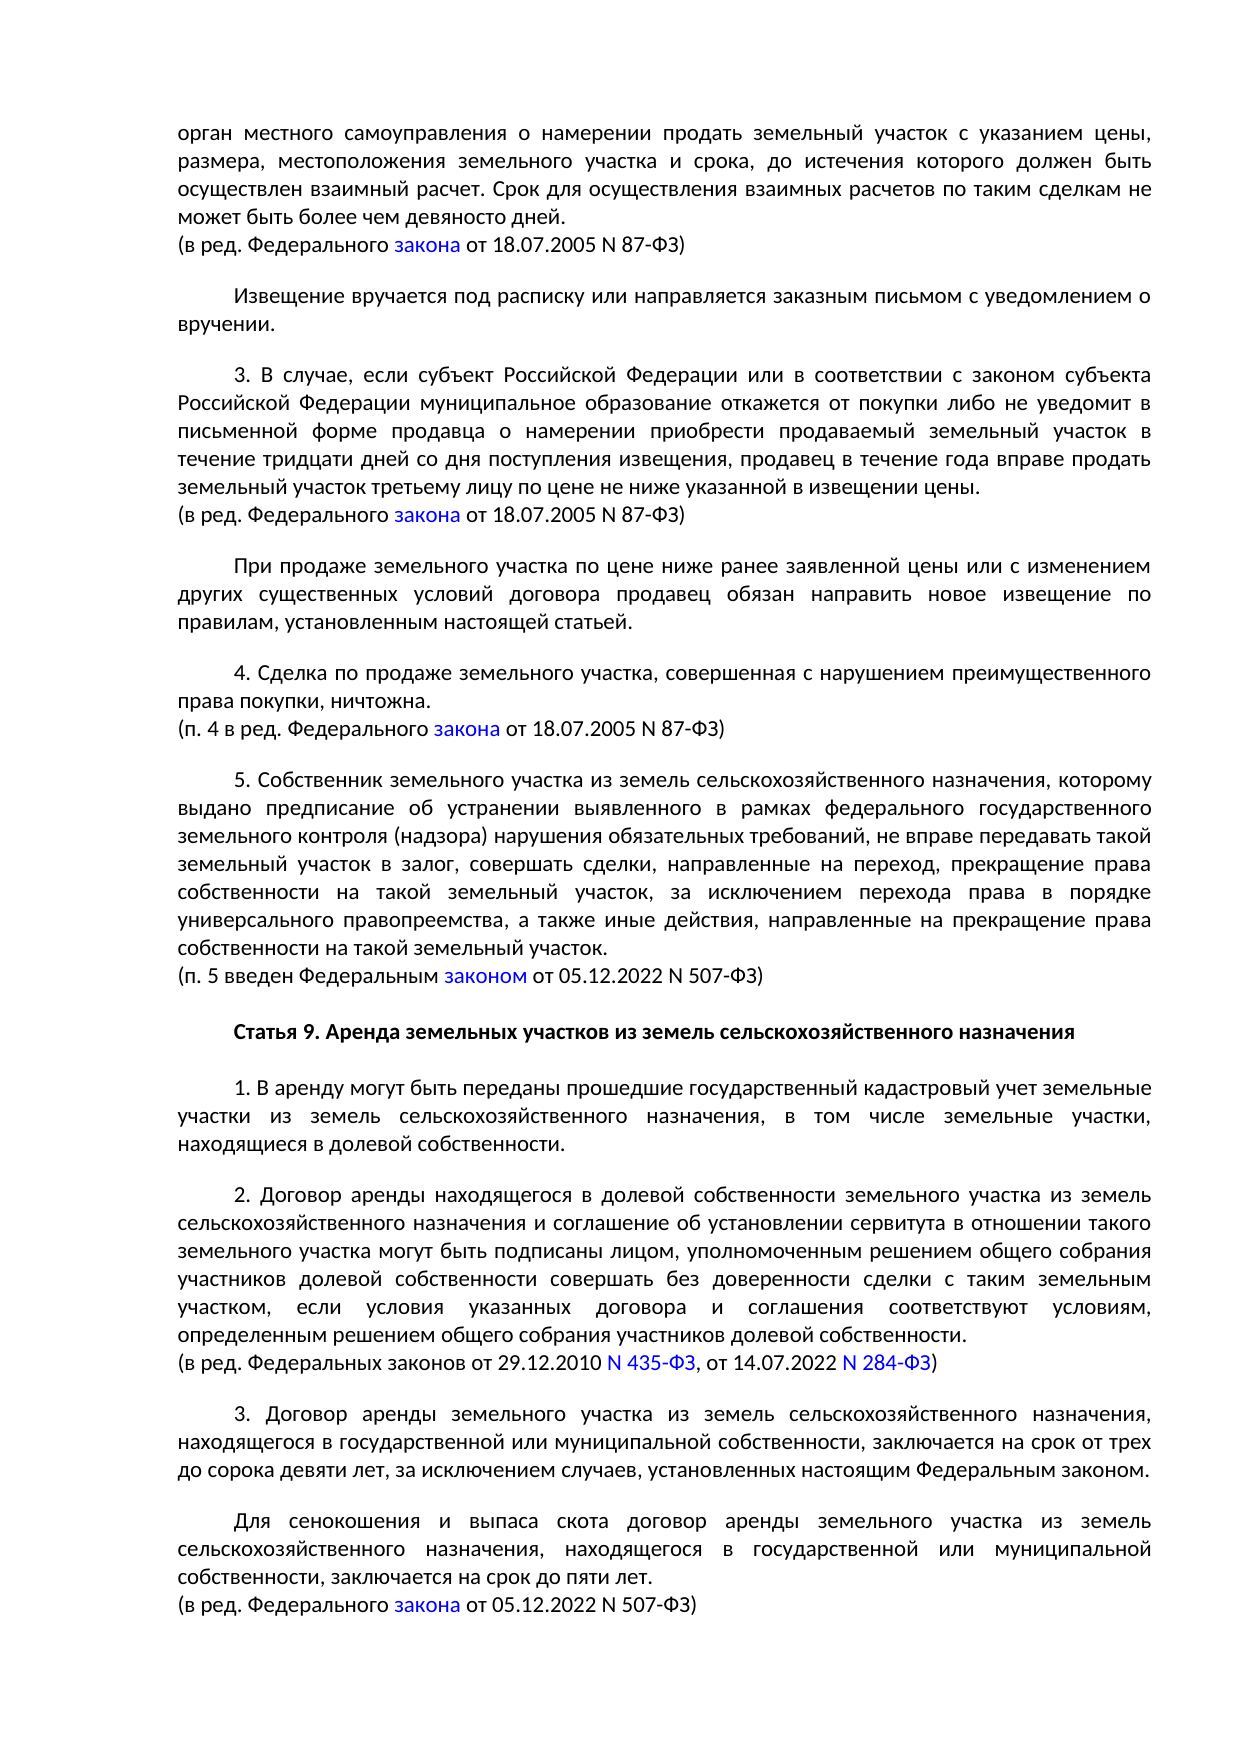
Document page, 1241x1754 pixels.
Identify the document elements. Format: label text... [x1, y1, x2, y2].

text (п. 5 введен Федеральным законом от 05.12.2022 N 507-ФЗ) [177, 961, 1152, 989]
text (в ред. Федерального закона от 05.12.2022 N 507-ФЗ) [177, 1590, 1152, 1618]
text (в ред. Федерального закона от 18.07.2005 N 87-ФЗ) [177, 230, 1152, 258]
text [177, 118, 1152, 230]
text При продаже земельного участка по цене ниже ранее заявленной цены или с изменением других существенных условий договора продавец обязан направить новое извещение по правилам, установленным настоящей статьей. [177, 551, 1152, 635]
text Для сенокошения и выпаса скота договор аренды земельного участка из земель сельскохозяйственного назначения, находящегося в государственной или муниципальной собственности, заключается на срок до пяти лет. [177, 1506, 1152, 1590]
text 1. В аренду могут быть переданы прошедшие государственный кадастровый учет земельные участки из земель сельскохозяйственного назначения, в том числе земельные участки, находящиеся в долевой собственности. [177, 1073, 1152, 1157]
text (п. 4 в ред. Федерального закона от 18.07.2005 N 87-ФЗ) [177, 714, 1152, 742]
text (в ред. Федеральных законов от 29.12.2010 N 435-ФЗ, от 14.07.2022 N 284-ФЗ) [177, 1348, 1152, 1376]
text 4. Сделка по продаже земельного участка, совершенная с нарушением преимущественного права покупки, ничтожна. [177, 658, 1152, 714]
text (в ред. Федерального закона от 18.07.2005 N 87-ФЗ) [177, 500, 1152, 528]
text 3. В случае, если субъект Российской Федерации или в соответствии с законом субъекта Российской Федерации муниципальное образование откажется от покупки либо не уведомит в письменной форме продавца о намерении приобрести продаваемый земельный участок в течение тридцати дней со дня поступления извещения, продавец в течение года вправе продать земельный участок третьему лицу по цене не ниже указанной в извещении цены. [177, 360, 1152, 500]
text 5. Собственник земельного участка из земель сельскохозяйственного назначения, которому выдано предписание об устранении выявленного в рамках федерального государственного земельного контроля (надзора) нарушения обязательных требований, не вправе передавать такой земельный участок в залог, совершать сделки, направленные на переход, прекращение права собственности на такой земельный участок, за исключением перехода права в порядке универсального правопреемства, а также иные действия, направленные на прекращение права собственности на такой земельный участок. [177, 765, 1152, 961]
text Извещение вручается под расписку или направляется заказным письмом с уведомлением о вручении. [177, 281, 1152, 337]
text 3. Договор аренды земельного участка из земель сельскохозяйственного назначения, находящегося в государственной или муниципальной собственности, заключается на срок от трех до сорока девяти лет, за исключением случаев, установленных настоящим Федеральным законом. [177, 1399, 1152, 1483]
title Статья 9. Аренда земельных участков из земель сельскохозяйственного назначения [177, 1017, 1152, 1045]
text 2. Договор аренды находящегося в долевой собственности земельного участка из земель сельскохозяйственного назначения и соглашение об установлении сервитута в отношении такого земельного участка могут быть подписаны лицом, уполномоченным решением общего собрания участников долевой собственности совершать без доверенности сделки с таким земельным участком, если условия указанных договора и соглашения соответствуют условиям, определенным решением общего собрания участников долевой собственности. [177, 1180, 1152, 1348]
